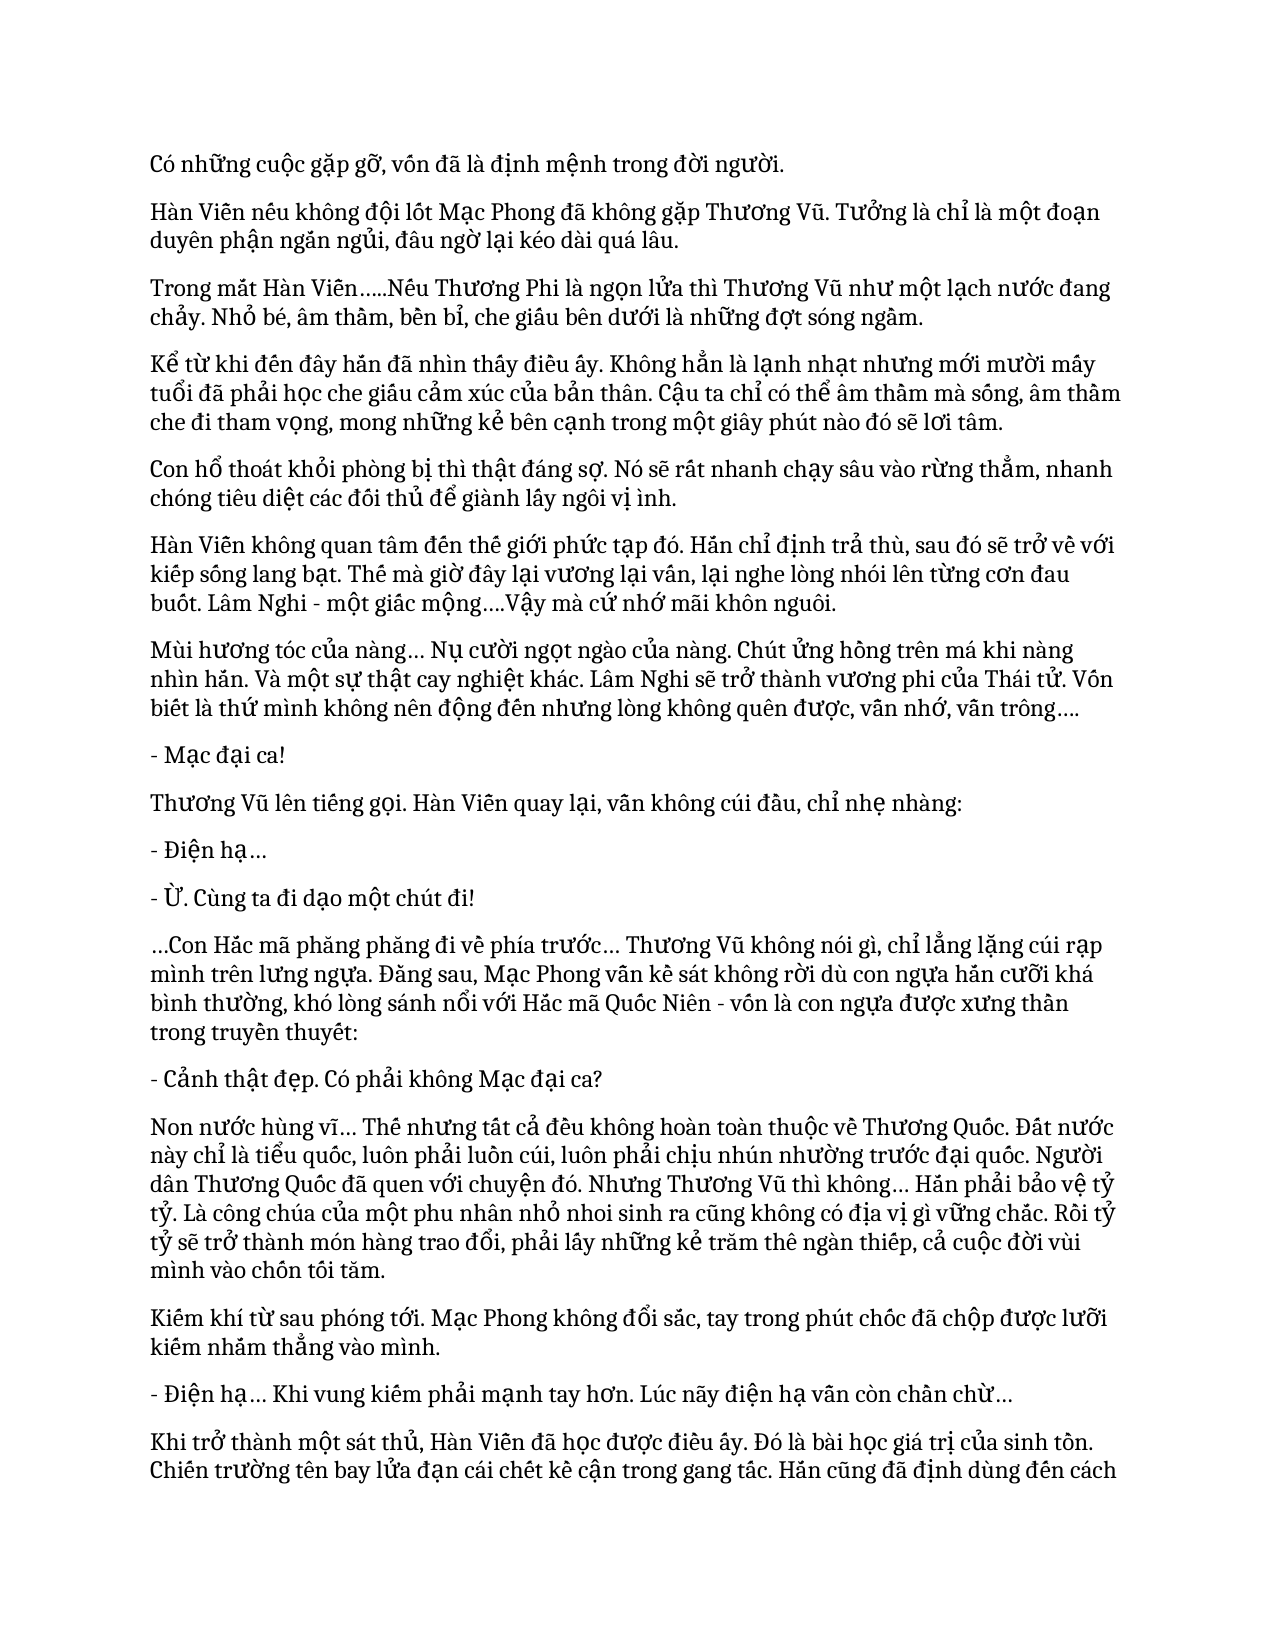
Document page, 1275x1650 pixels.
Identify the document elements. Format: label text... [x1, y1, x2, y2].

text - Điện hạ… Khi vung kiếm phải mạnh tay hơn. Lúc nãy điện hạ vẫn còn chần chừ… [150, 1380, 1125, 1409]
text Hàn Viễn không quan tâm đến thế giới phức tạp đó. Hắn chỉ định trả thù, sau đó sẽ trở về với kiếp sống lang bạt. Thế mà giờ đây lại vương lại vấn, lại nghe lòng nhói lên từng cơn đau buốt. Lâm Nghi - một giấc mộng….Vậy mà cứ nhớ mãi khôn nguôi. [150, 531, 1125, 617]
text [150, 1427, 1125, 1485]
text Kiếm khí từ sau phóng tới. Mạc Phong không đổi sắc, tay trong phút chốc đã chộp được lưỡi kiếm nhắm thẳng vào mình. [150, 1304, 1125, 1361]
text Thương Vũ lên tiếng gọi. Hàn Viễn quay lại, vẫn không cúi đầu, chỉ nhẹ nhàng: [150, 789, 1125, 817]
text Hàn Viễn nếu không đội lốt Mạc Phong đã không gặp Thương Vũ. Tưởng là chỉ là một đoạn duyên phận ngắn ngủi, đâu ngờ lại kéo dài quá lâu. [150, 197, 1125, 255]
text Mùi hương tóc của nàng… Nụ cười ngọt ngào của nàng. Chút ửng hồng trên má khi nàng nhìn hắn. Và một sự thật cay nghiệt khác. Lâm Nghi sẽ trở thành vương phi của Thái tử. Vốn biết là thứ mình không nên động đến nhưng lòng không quên được, vẫn nhớ, vẫn trông…. [150, 636, 1125, 722]
text - Ừ. Cùng ta đi dạo một chút đi! [150, 884, 1125, 912]
text Có những cuộc gặp gỡ, vốn đã là định mệnh trong đời người. [150, 150, 1125, 179]
text Non nước hùng vĩ… Thế nhưng tất cả đều không hoàn toàn thuộc về Thương Quốc. Đất nước này chỉ là tiểu quốc, luôn phải luồn cúi, luôn phải chịu nhún nhường trước đại quốc. Người dân Thương Quốc đã quen với chuyện đó. Nhưng Thương Vũ thì không… Hắn phải bảo vệ tỷ tỷ. Là công chúa của một phu nhân nhỏ nhoi sinh ra cũng không có địa vị gì vững chắc. Rồi tỷ tỷ sẽ trở thành món hàng trao đổi, phải lấy những kẻ trăm thê ngàn thiếp, cả cuộc đời vùi mình vào chốn tối tăm. [150, 1112, 1125, 1285]
text Con hổ thoát khỏi phòng bị thì thật đáng sợ. Nó sẽ rất nhanh chạy sâu vào rừng thẳm, nhanh chóng tiêu diệt các đối thủ để giành lấy ngôi vị ình. [150, 455, 1125, 512]
text - Điện hạ… [150, 836, 1125, 865]
text - Cảnh thật đẹp. Có phải không Mạc đại ca? [150, 1065, 1125, 1094]
text Kể từ khi đến đây hắn đã nhìn thấy điều ấy. Không hẳn là lạnh nhạt nhưng mới mười mấy tuổi đã phải học che giấu cảm xúc của bản thân. Cậu ta chỉ có thể âm thầm mà sống, âm thầm che đi tham vọng, mong những kẻ bên cạnh trong một giây phút nào đó sẽ lơi tâm. [150, 350, 1125, 436]
text Trong mắt Hàn Viễn…..Nếu Thương Phi là ngọn lửa thì Thương Vũ như một lạch nước đang chảy. Nhỏ bé, âm thầm, bền bỉ, che giấu bên dưới là những đợt sóng ngầm. [150, 274, 1125, 331]
text …Con Hắc mã phăng phăng đi về phía trước… Thương Vũ không nói gì, chỉ lẳng lặng cúi rạp mình trên lưng ngựa. Đằng sau, Mạc Phong vẫn kề sát không rời dù con ngựa hắn cưỡi khá bình thường, khó lòng sánh nổi với Hắc mã Quốc Niên - vốn là con ngựa được xưng thần trong truyền thuyết: [150, 931, 1125, 1046]
text - Mạc đại ca! [150, 741, 1125, 770]
